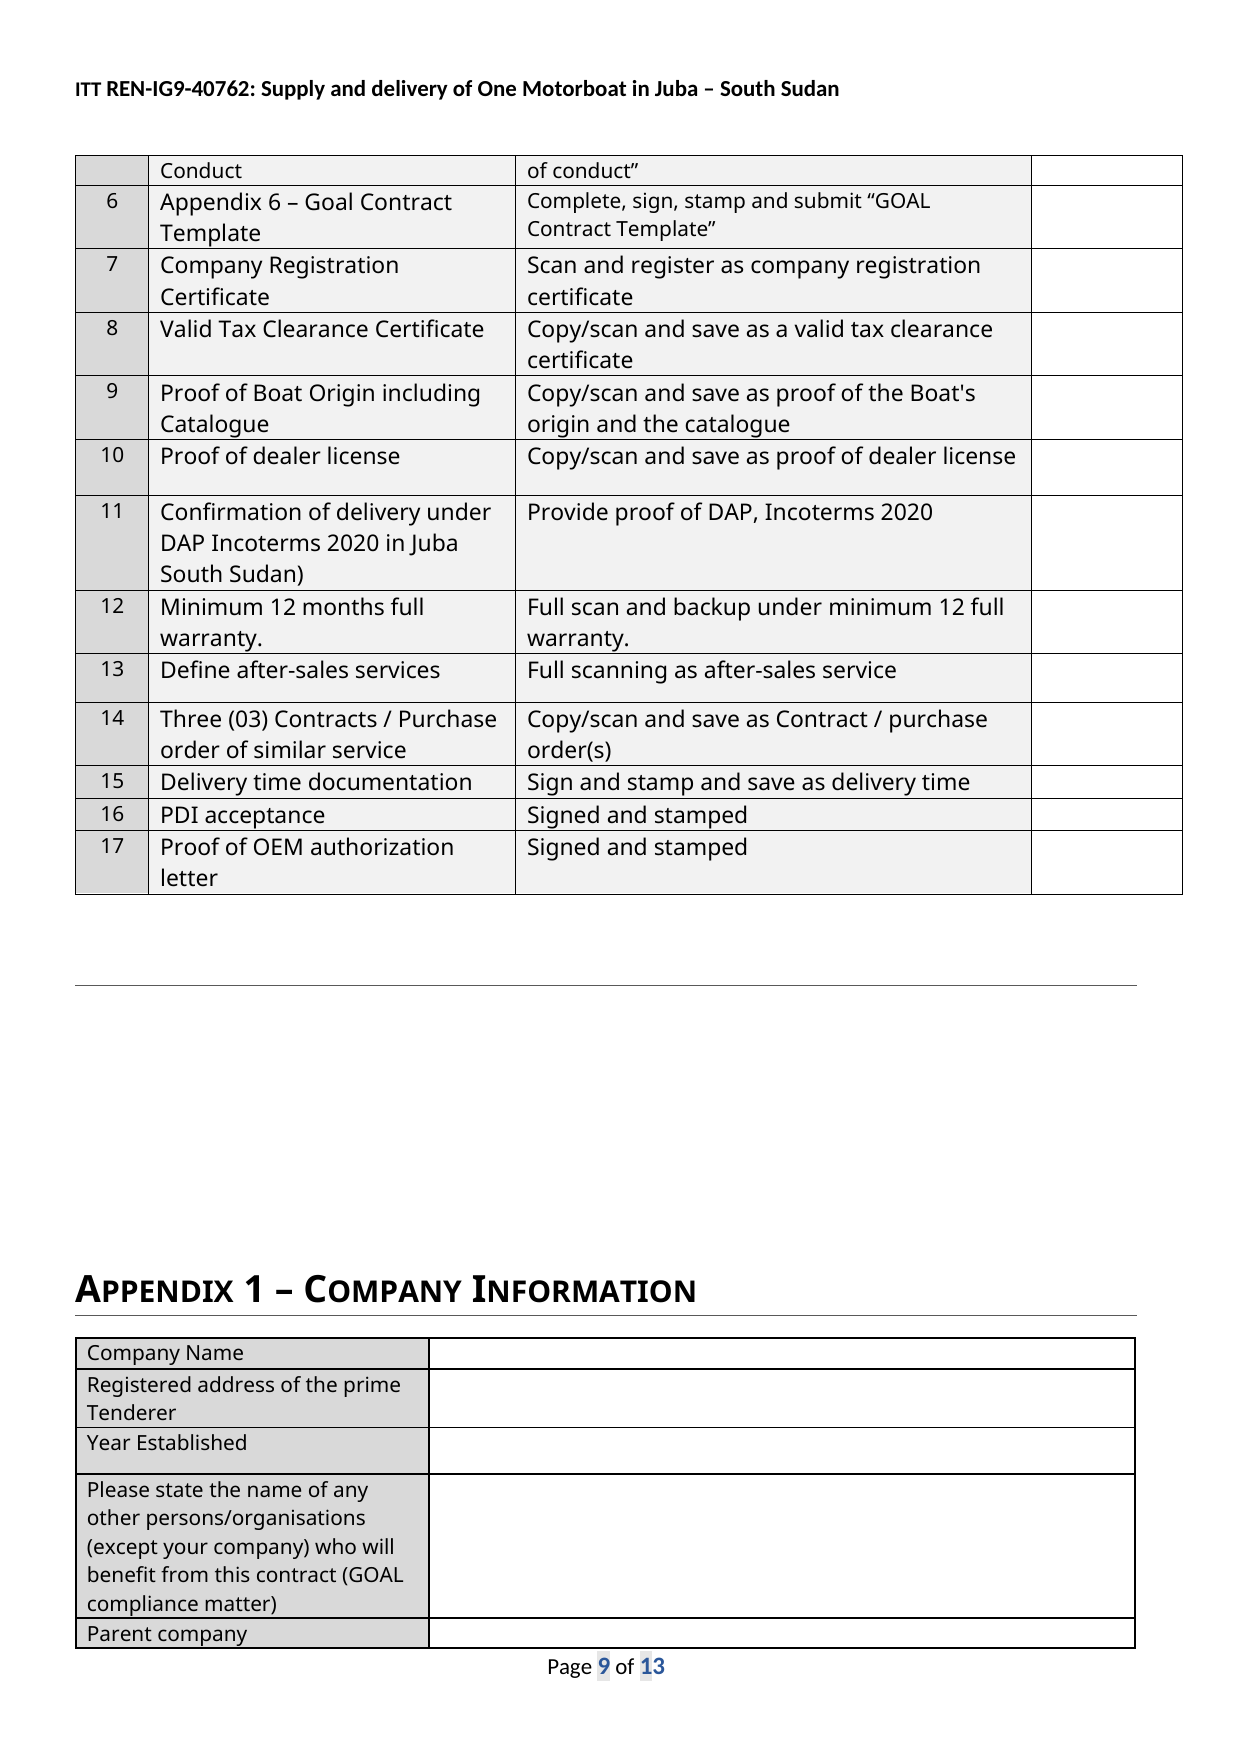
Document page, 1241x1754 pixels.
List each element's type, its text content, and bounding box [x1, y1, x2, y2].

table_cell 13 [76, 654, 148, 702]
table_cell [1032, 654, 1182, 702]
table_cell Proof of dealer license [149, 440, 515, 495]
table_cell 8 [76, 313, 148, 375]
table_cell [1032, 440, 1182, 495]
table_cell Full scan and backup under minimum 12 full warranty. [516, 591, 1031, 653]
table_cell Valid Tax Clearance Certificate [149, 313, 515, 375]
table_cell [1032, 376, 1182, 439]
table_cell Full scanning as after-sales service [516, 654, 1031, 702]
table_cell Delivery time documentation [149, 766, 515, 798]
table_cell [430, 1619, 1134, 1647]
table_cell Registered address of the prime Tenderer [77, 1370, 428, 1427]
table_cell Proof of OEM authorization letter [149, 831, 515, 893]
table_header Company Name [77, 1339, 428, 1368]
table_cell [1032, 703, 1182, 765]
table_cell Provide proof of DAP, Incoterms 2020 [516, 496, 1031, 590]
table_cell [1032, 156, 1182, 185]
table_cell Confirmation of delivery under DAP Incoterms 2020 in Juba South Sudan) [149, 496, 515, 590]
table_cell Signed and stamped [516, 831, 1031, 893]
table_cell Signed and stamped [516, 799, 1031, 830]
table_cell Complete, sign, stamp and submit “GOAL Contract Template” [516, 186, 1031, 248]
table_cell [1032, 831, 1182, 893]
table_cell Copy/scan and save as proof of the Boat's origin and the catalogue [516, 376, 1031, 439]
table_cell Parent company [77, 1619, 428, 1647]
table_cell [149, 156, 515, 185]
table_cell [430, 1475, 1134, 1617]
table_cell Copy/scan and save as a valid tax clearance certificate [516, 313, 1031, 375]
subtitle Appendix 1 – Company Information [75, 1262, 1137, 1315]
table_cell 6 [76, 186, 148, 248]
table_cell Minimum 12 months full warranty. [149, 591, 515, 653]
table_cell [430, 1428, 1134, 1473]
table_cell Year Established [77, 1428, 428, 1473]
table_header [430, 1339, 1134, 1368]
table_cell 15 [76, 766, 148, 798]
table_cell 16 [76, 799, 148, 830]
table_cell Copy/scan and save as Contract / purchase order(s) [516, 703, 1031, 765]
table_cell 10 [76, 440, 148, 495]
table_cell 9 [76, 376, 148, 439]
table_cell [1032, 766, 1182, 798]
table_cell 12 [76, 591, 148, 653]
table_cell 11 [76, 496, 148, 590]
table_cell [1032, 591, 1182, 653]
table_cell Define after-sales services [149, 654, 515, 702]
table_cell 14 [76, 703, 148, 765]
table_cell [1032, 496, 1182, 590]
table_cell Appendix 6 – Goal Contract Template [149, 186, 515, 248]
table_cell 7 [76, 249, 148, 312]
table_cell Please state the name of any other persons/organisations (except your company) who will benefit from this contract (GOAL compliance matter) [77, 1475, 428, 1617]
table_cell PDI acceptance [149, 799, 515, 830]
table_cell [516, 156, 1031, 185]
table_cell Three (03) Contracts / Purchase order of similar service [149, 703, 515, 765]
table_cell [1032, 249, 1182, 312]
table_cell Sign and stamp and save as delivery time [516, 766, 1031, 798]
table_cell 17 [76, 831, 148, 893]
table_cell [1032, 799, 1182, 830]
table_cell Company Registration Certificate [149, 249, 515, 312]
table_cell [430, 1370, 1134, 1427]
table_cell 5 [76, 156, 148, 185]
table_cell Scan and register as company registration certificate [516, 249, 1031, 312]
table_cell [1032, 313, 1182, 375]
table_cell [1032, 186, 1182, 248]
table_cell Proof of Boat Origin including Catalogue [149, 376, 515, 439]
table_cell Copy/scan and save as proof of dealer license [516, 440, 1031, 495]
